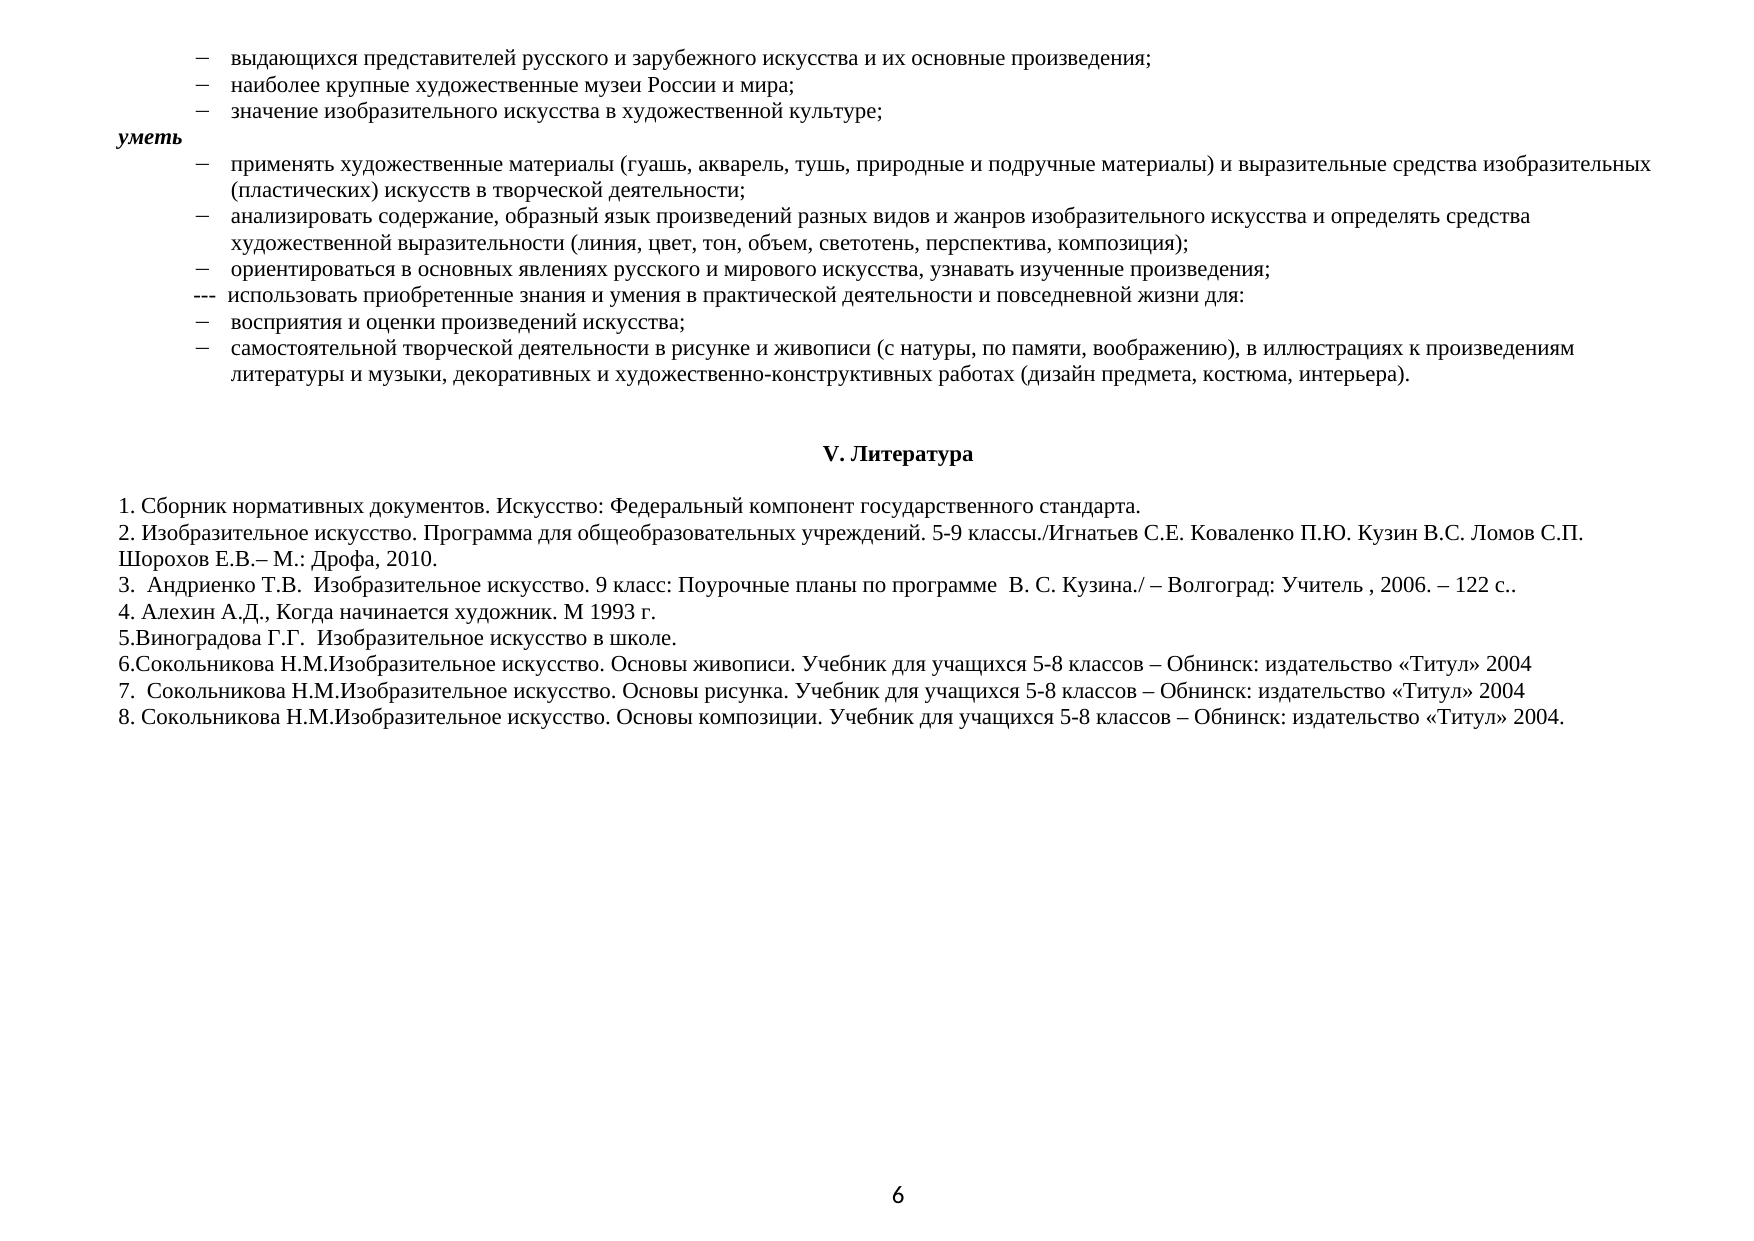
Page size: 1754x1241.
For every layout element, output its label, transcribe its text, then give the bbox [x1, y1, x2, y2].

text 4. Алехин А.Д., Когда начинается художник. М . [118, 598, 1678, 624]
list наиболее крупные художественные музеи России и мира; [193, 71, 1678, 97]
text 3. Андриенко Т.В. Изобразительное искусство. 9 класс: Поурочные планы по программе В. С. Кузина./ – Волгоград: Учитель , 2006. – 122 с.. [118, 571, 1678, 598]
list самостоятельной творческой деятельности в рисунке и живописи (с натуры, по памяти, воображению), в иллюстрациях к произведениям литературы и музыки, декоративных и художественно-конструктивных работах (дизайн предмета, костюма, интерьера). [193, 334, 1678, 387]
text 1. Сборник нормативных документов. Искусство: Федеральный компонент государственного стандарта. [118, 492, 1678, 519]
text 6.Сокольникова Н.М.Изобразительное искусство. Основы живописи. Учебник для учащихся 5-8 классов – Обнинск: издательство «Титул» 2004 [118, 650, 1678, 677]
list значение изобразительного искусства в художественной культуре; [193, 97, 1678, 123]
text 8. Сокольникова Н.М.Изобразительное искусство. Основы композиции. Учебник для учащихся 5-8 классов – Обнинск: издательство «Титул» 2004. [118, 703, 1678, 729]
text 2. Изобразительное искусство. Программа для общеобразовательных учреждений. 5-9 классы./Игнатьев С.Е. Коваленко П.Ю. Кузин В.С. Ломов С.П. Шорохов Е.В.– М.: Дрофа, 2010. [118, 519, 1678, 571]
text уметь [118, 123, 1678, 150]
list восприятия и оценки произведений искусства; [193, 308, 1678, 334]
text 5.Виноградова Г.Г. Изобразительное искусство в школе. [118, 624, 1678, 650]
text V. Литература [118, 439, 1678, 466]
text --- использовать приобретенные знания и умения в практической деятельности и повседневной жизни для: [193, 281, 1678, 308]
text 7. Сокольникова Н.М.Изобразительное искусство. Основы рисунка. Учебник для учащихся 5-8 классов – Обнинск: издательство «Титул» 2004 [118, 677, 1678, 703]
list выдающихся представителей русского и зарубежного искусства и их основные произведения; [193, 44, 1678, 71]
list применять художественные материалы (гуашь, акварель, тушь, природные и подручные материалы) и выразительные средства изобразительных (пластических) искусств в творческой деятельности; [193, 150, 1678, 202]
list анализировать содержание, образный язык произведений разных видов и жанров изобразительного искусства и определять средства художественной выразительности (линия, цвет, тон, объем, светотень, перспектива, композиция); [193, 202, 1678, 255]
list ориентироваться в основных явлениях русского и мирового искусства, узнавать изученные произведения; [193, 255, 1678, 281]
